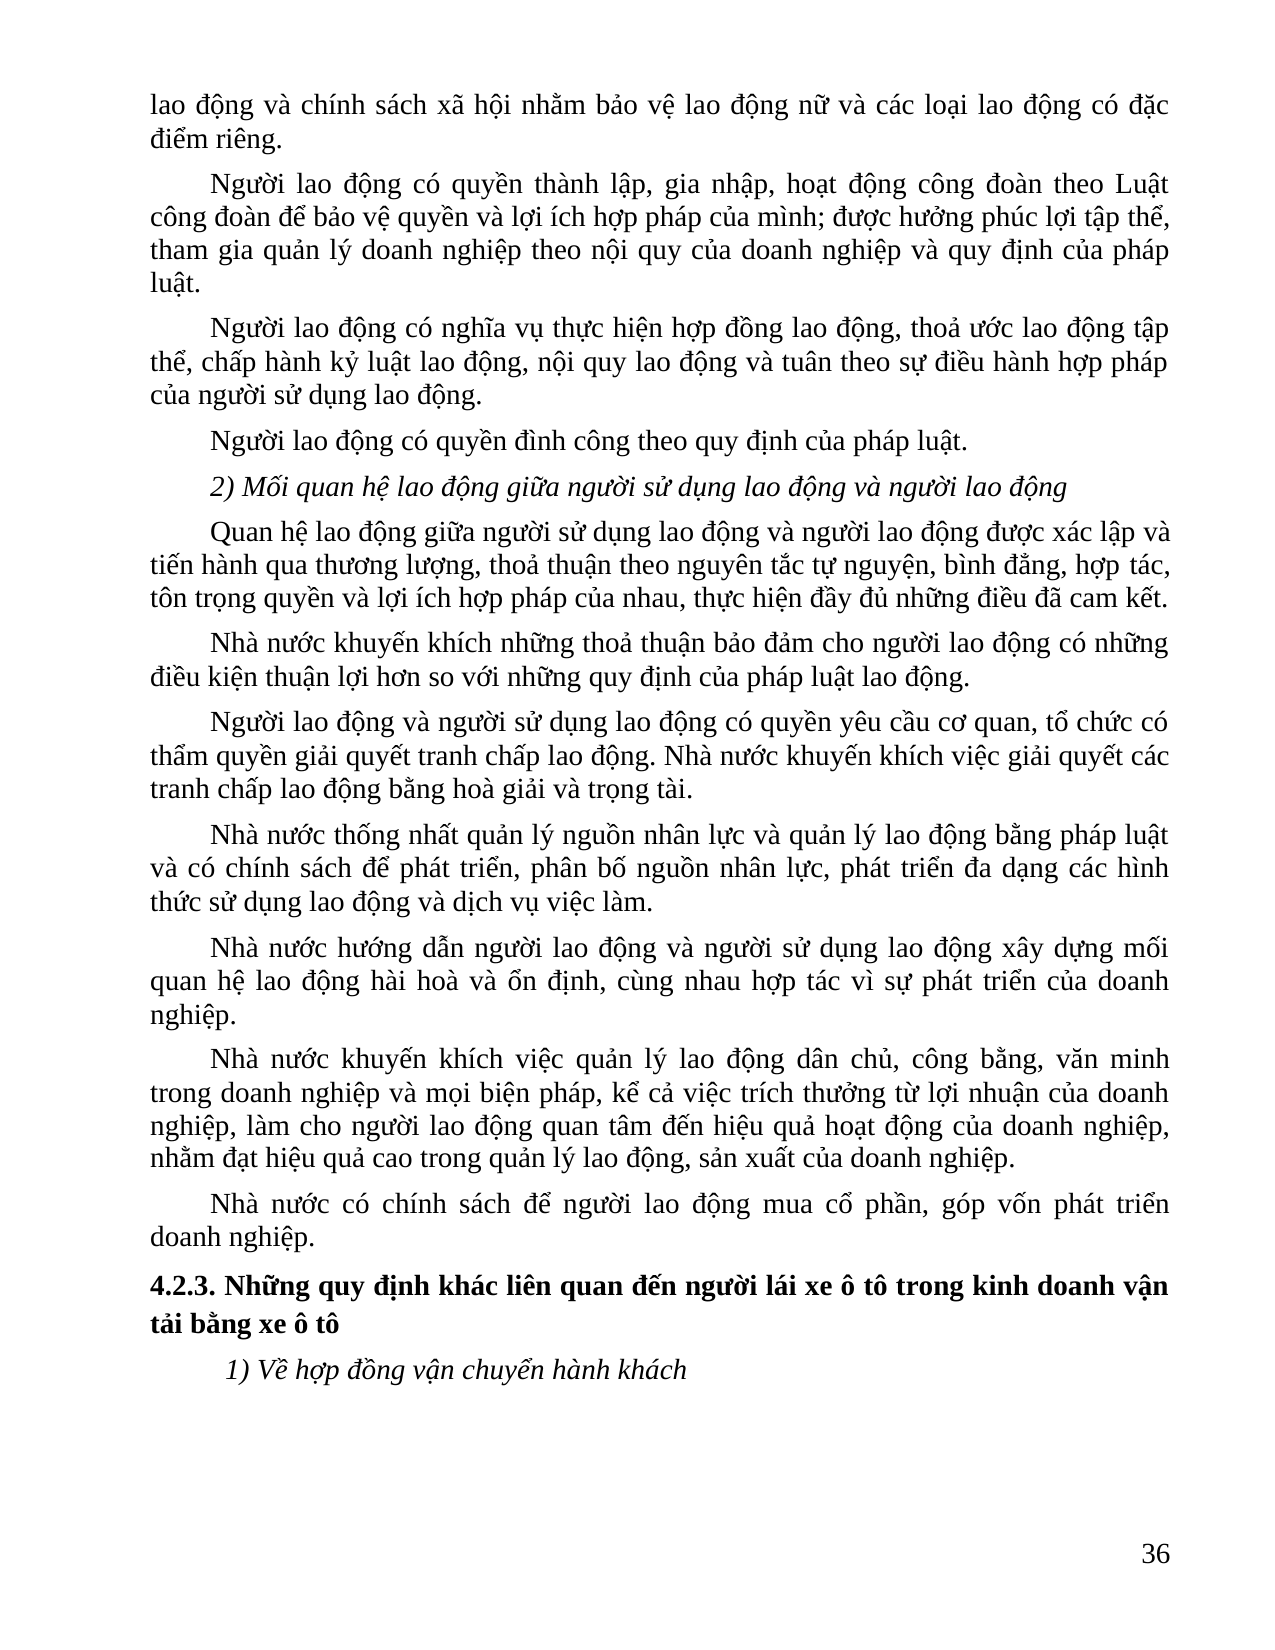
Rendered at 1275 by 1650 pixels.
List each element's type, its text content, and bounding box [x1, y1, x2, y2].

text Nhà nước khuyến khích những thoả thuận bảo đảm cho người lao động có những điều kiện thuận lợi hơn so với những quy định của pháp luật lao động. [150, 627, 1170, 692]
text Nhà nước có chính sách để người lao động mua cổ phần, góp vốn phát triển doanh nghiệp. [150, 1187, 1171, 1253]
text Quan hệ lao động giữa người sử dụng lao động và người lao động được xác lập và tiến hành qua thương lượng, thoả thuận theo nguyên tắc tự nguyện, bình đẳng, hợp tác, tôn trọng quyền và lợi ích hợp pháp của nhau, thực hiện đầy đủ những điều đã cam kết. [150, 515, 1171, 613]
text Nhà nước hướng dẫn người lao động và người sử dụng lao động xây dựng mối quan hệ lao động hài hoà và ổn định, cùng nhau hợp tác vì sự phát triển của doanh nghiệp. [150, 930, 1171, 1030]
text Nhà nước khuyến khích việc quản lý lao động dân chủ, công bằng, văn minh trong doanh nghiệp và mọi biện pháp, kể cả việc trích thưởng từ lợi nhuận của doanh nghiệp, làm cho người lao động quan tâm đến hiệu quả hoạt động của doanh nghiệp, nhằm đạt hiệu quả cao trong quản lý lao động, sản xuất của doanh nghiệp. [150, 1042, 1171, 1174]
text Người lao động có quyền đình công theo quy định của pháp luật. [210, 423, 1189, 456]
text Người lao động có quyền thành lập, gia nhập, hoạt động công đoàn theo Luật công đoàn để bảo vệ quyền và lợi ích hợp pháp của mình; được hưởng phúc lợi tập thể, tham gia quản lý doanh nghiệp theo nội quy của doanh nghiệp và quy định của pháp luật. [150, 167, 1171, 298]
text lao động và chính sách xã hội nhằm bảo vệ lao động nữ và các loại lao động có đặc điểm riêng. [150, 88, 1170, 154]
list Mối quan hệ lao động giữa người sử dụng lao động và người lao động [210, 469, 1189, 502]
text Nhà nước thống nhất quản lý nguồn nhân lực và quản lý lao động bằng pháp luật và có chính sách để phát triển, phân bố nguồn nhân lực, phát triển đa dạng các hình thức sử dụng lao động và dịch vụ việc làm. [150, 817, 1171, 918]
text Người lao động và người sử dụng lao động có quyền yêu cầu cơ quan, tổ chức có thẩm quyền giải quyết tranh chấp lao động. Nhà nước khuyến khích việc giải quyết các tranh chấp lao động bằng hoà giải và trọng tài. [150, 704, 1171, 805]
subtitle Những quy định khác liên quan đến người lái xe ô tô trong kinh doanh vận tải bằng xe ô tô [150, 1268, 1171, 1339]
list Về hợp đồng vận chuyển hành khách [225, 1352, 1189, 1386]
text Người lao động có nghĩa vụ thực hiện hợp đồng lao động, thoả ước lao động tập thể, chấp hành kỷ luật lao động, nội quy lao động và tuân theo sự điều hành hợp pháp của người sử dụng lao động. [150, 312, 1171, 410]
